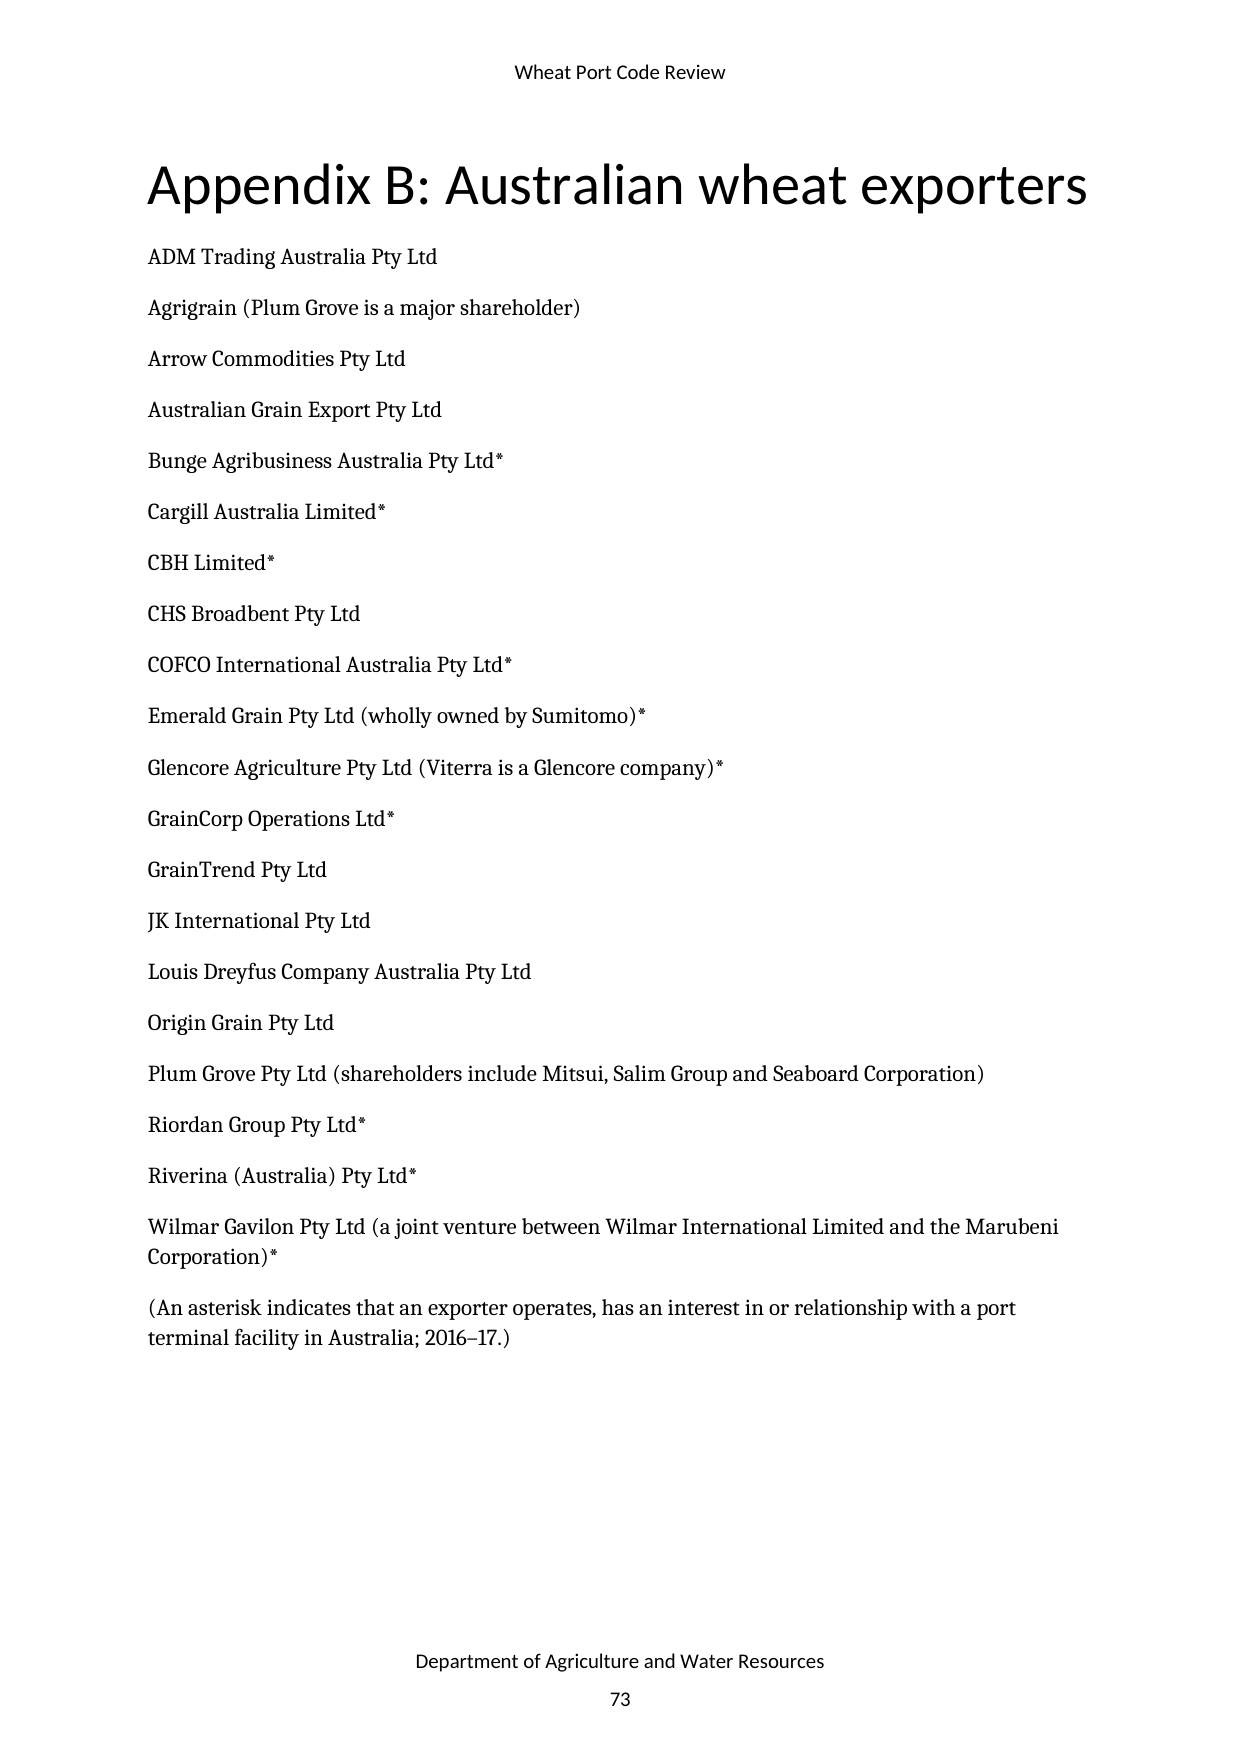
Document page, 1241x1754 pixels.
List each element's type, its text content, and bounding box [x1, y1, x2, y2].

text (An asterisk indicates that an exporter operates, has an interest in or relationship with a port terminal facility in Australia; 2016–17.) [148, 1295, 1092, 1352]
text Louis Dreyfus Company Australia Pty Ltd [148, 958, 1092, 985]
text JK International Pty Ltd [148, 907, 1092, 934]
text Emerald Grain Pty Ltd (wholly owned by Sumitomo)* [148, 703, 1092, 730]
text Riordan Group Pty Ltd* [148, 1112, 1092, 1138]
text GrainCorp Operations Ltd* [148, 805, 1092, 832]
text Glencore Agriculture Pty Ltd (Viterra is a Glencore company)* [148, 754, 1092, 781]
text Riverina (Australia) Pty Ltd* [148, 1163, 1092, 1189]
text Wilmar Gavilon Pty Ltd (a joint venture between Wilmar International Limited and the Marubeni Corporation)* [148, 1214, 1092, 1270]
text CBH Limited* [148, 550, 1092, 577]
text Plum Grove Pty Ltd (shareholders include Mitsui, Salim Group and Seaboard Corporation) [148, 1061, 1092, 1087]
text Bunge Agribusiness Australia Pty Ltd* [148, 448, 1092, 474]
text GrainTrend Pty Ltd [148, 856, 1092, 883]
text Agrigrain (Plum Grove is a major shareholder) [148, 295, 1092, 321]
text ADM Trading Australia Pty Ltd [148, 244, 1092, 270]
text CHS Broadbent Pty Ltd [148, 601, 1092, 628]
text Arrow Commodities Pty Ltd [148, 346, 1092, 372]
text Origin Grain Pty Ltd [148, 1009, 1092, 1036]
text Cargill Australia Limited* [148, 499, 1092, 526]
text Australian Grain Export Pty Ltd [148, 397, 1092, 423]
text COFCO International Australia Pty Ltd* [148, 652, 1092, 679]
subtitle Appendix B: Australian wheat exporters [148, 148, 1092, 219]
